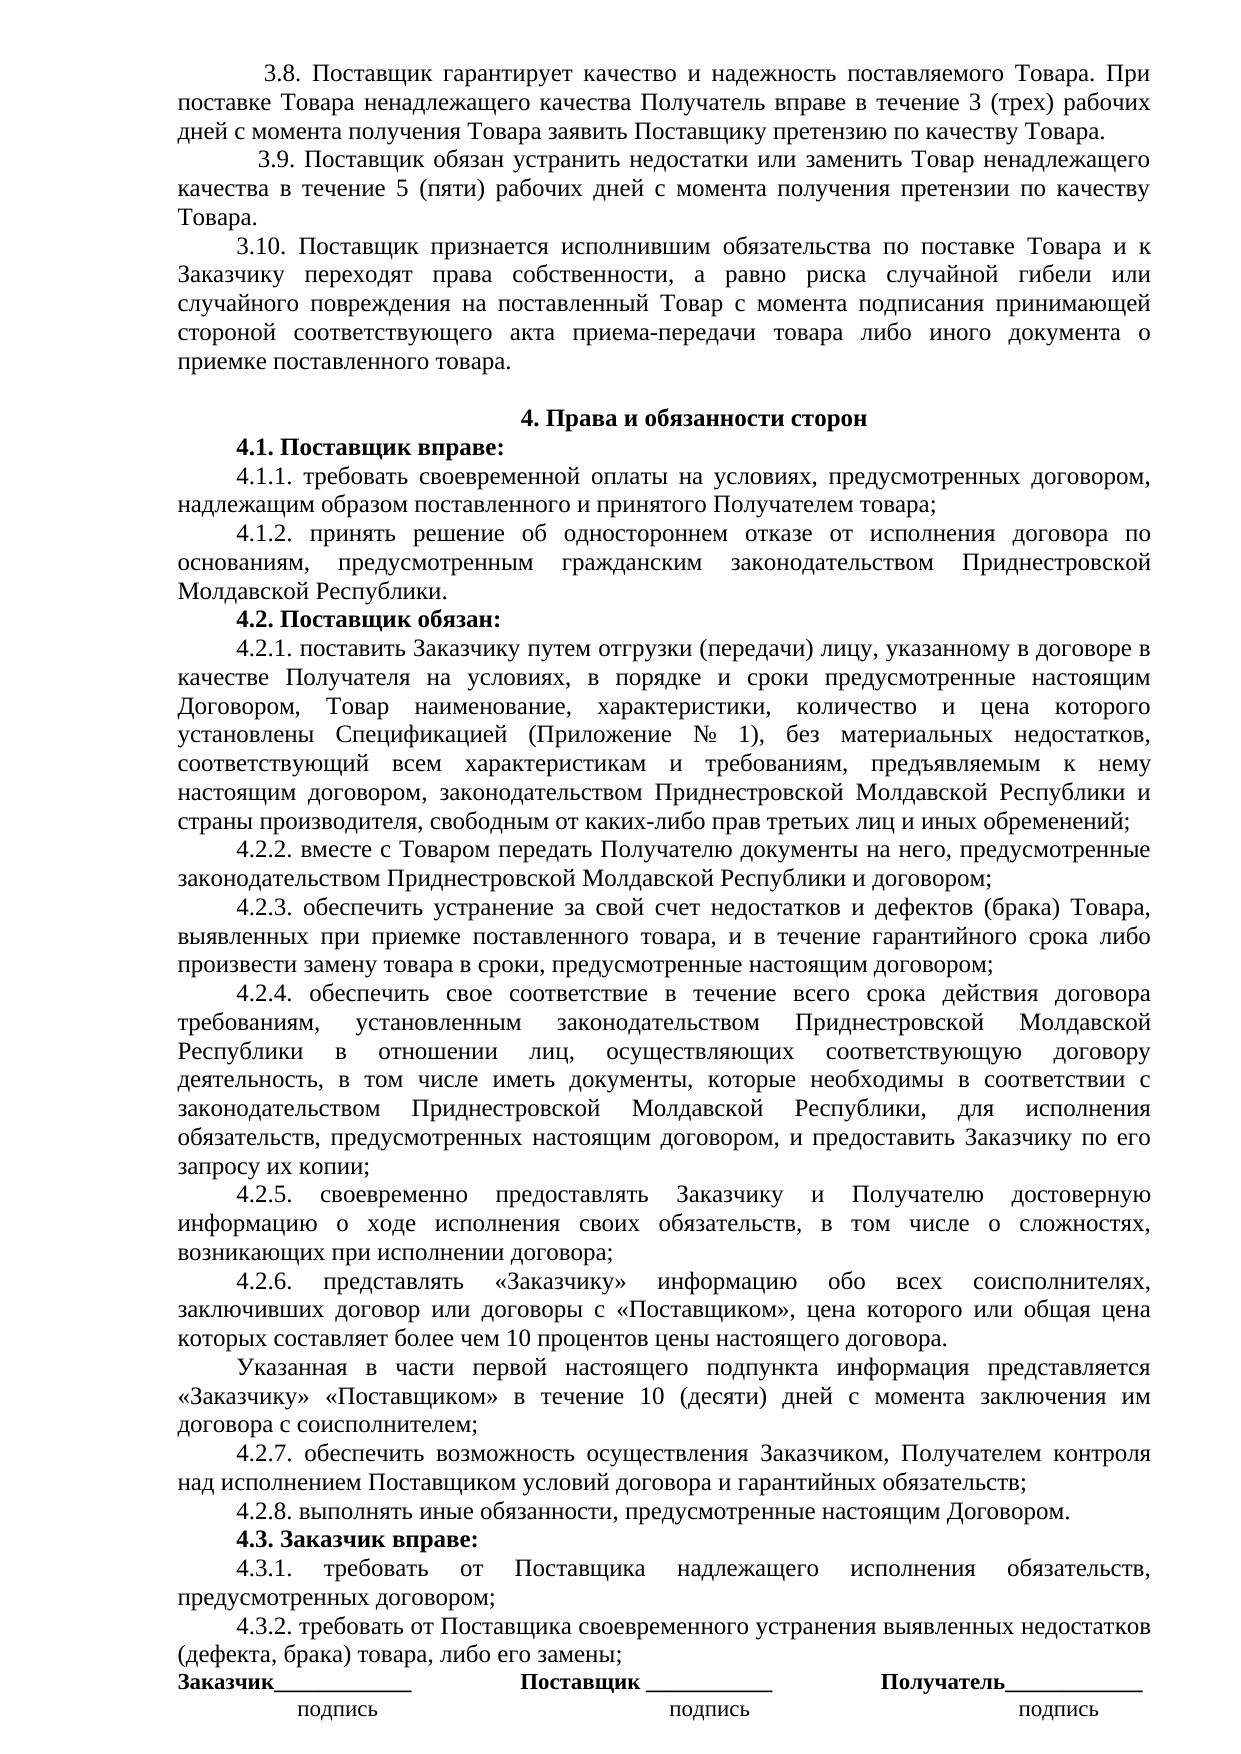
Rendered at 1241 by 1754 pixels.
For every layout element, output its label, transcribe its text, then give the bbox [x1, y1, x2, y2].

text 4.2.4. обеспечить свое соответствие в течение всего срока действия договора требованиям, установленным законодательством Приднестровской Молдавской Республики в отношении лиц, осуществляющих соответствующую договору деятельность, в том числе иметь документы, которые необходимы в соответствии с законодательством Приднестровской Молдавской Республики, для исполнения обязательств, предусмотренных настоящим договором, и предоставить Заказчику по его запросу их копии; [177, 978, 1152, 1179]
text 4.3. Заказчик вправе: [177, 1524, 1152, 1553]
text 4.2.5. своевременно предоставлять Заказчику и Получателю достоверную информацию о ходе исполнения своих обязательств, в том числе о сложностях, возникающих при исполнении договора; [177, 1179, 1152, 1266]
text 3.9. Поставщик обязан устранить недостатки или заменить Товар ненадлежащего качества в течение 5 (пяти) рабочих дней с момента получения претензии по качеству Товара. [177, 144, 1152, 231]
text 3.8. Поставщик гарантирует качество и надежность поставляемого Товара. При поставке Товара ненадлежащего качества Получатель вправе в течение 3 (трех) рабочих дней с момента получения Товара заявить Поставщику претензию по качеству Товара. [177, 58, 1152, 144]
text 4.3.2. требовать от Поставщика своевременного устранения выявленных недостатков (дефекта, брака) товара, либо его замены; [177, 1611, 1152, 1668]
text 4.2.3. обеспечить устранение за свой счет недостатков и дефектов (брака) Товара, выявленных при приемке поставленного товара, и в течение гарантийного срока либо произвести замену товара в сроки, предусмотренные настоящим договором; [177, 892, 1152, 978]
text 4.2. Поставщик обязан: [177, 604, 1152, 633]
text 4.2.6. представлять «Заказчику» информацию обо всех соисполнителях, заключивших договор или договоры с «Поставщиком», цена которого или общая цена которых составляет более чем 10 процентов цены настоящего договора. [177, 1266, 1152, 1352]
text 4.2.1. поставить Заказчику путем отгрузки (передачи) лицу, указанному в договоре в качестве Получателя на условиях, в порядке и сроки предусмотренные настоящим Договором, Товар наименование, характеристики, количество и цена которого установлены Спецификацией (Приложение № 1), без материальных недостатков, соответствующий всем характеристикам и требованиям, предъявляемым к нему настоящим договором, законодательством Приднестровской Молдавской Республики и страны производителя, свободным от каких-либо прав третьих лиц и иных обременений; [177, 633, 1152, 834]
text Заказчик____________ Поставщик ___________ Получатель____________ [177, 1668, 1152, 1695]
text 4.2.8. выполнять иные обязанности, предусмотренные настоящим Договором. [177, 1496, 1152, 1524]
text 4.2.2. вместе с Товаром передать Получателю документы на него, предусмотренные законодательством Приднестровской Молдавской Республики и договором; [177, 834, 1152, 892]
text 4.1. Поставщик вправе: [177, 432, 1152, 461]
text 4.1.1. требовать своевременной оплаты на условиях, предусмотренных договором, надлежащим образом поставленного и принятого Получателем товара; [177, 461, 1152, 518]
text 3.10. Поставщик признается исполнившим обязательства по поставке Товара и к Заказчику переходят права собственности, а равно риска случайной гибели или случайного повреждения на поставленный Товар с момента подписания принимающей стороной соответствующего акта приема-передачи товара либо иного документа о приемке поставленного товара. [177, 231, 1152, 374]
text 4.3.1. требовать от Поставщика надлежащего исполнения обязательств, предусмотренных договором; [177, 1553, 1152, 1611]
text 4. Права и обязанности сторон [177, 403, 1152, 432]
text подпись подпись подпись [177, 1695, 1152, 1721]
text Указанная в части первой настоящего подпункта информация представляется «Заказчику» «Поставщиком» в течение 10 (десяти) дней с момента заключения им договора с соисполнителем; [177, 1352, 1152, 1438]
text 4.2.7. обеспечить возможность осуществления Заказчиком, Получателем контроля над исполнением Поставщиком условий договора и гарантийных обязательств; [177, 1438, 1152, 1496]
text 4.1.2. принять решение об одностороннем отказе от исполнения договора по основаниям, предусмотренным гражданским законодательством Приднестровской Молдавской Республики. [177, 518, 1152, 604]
